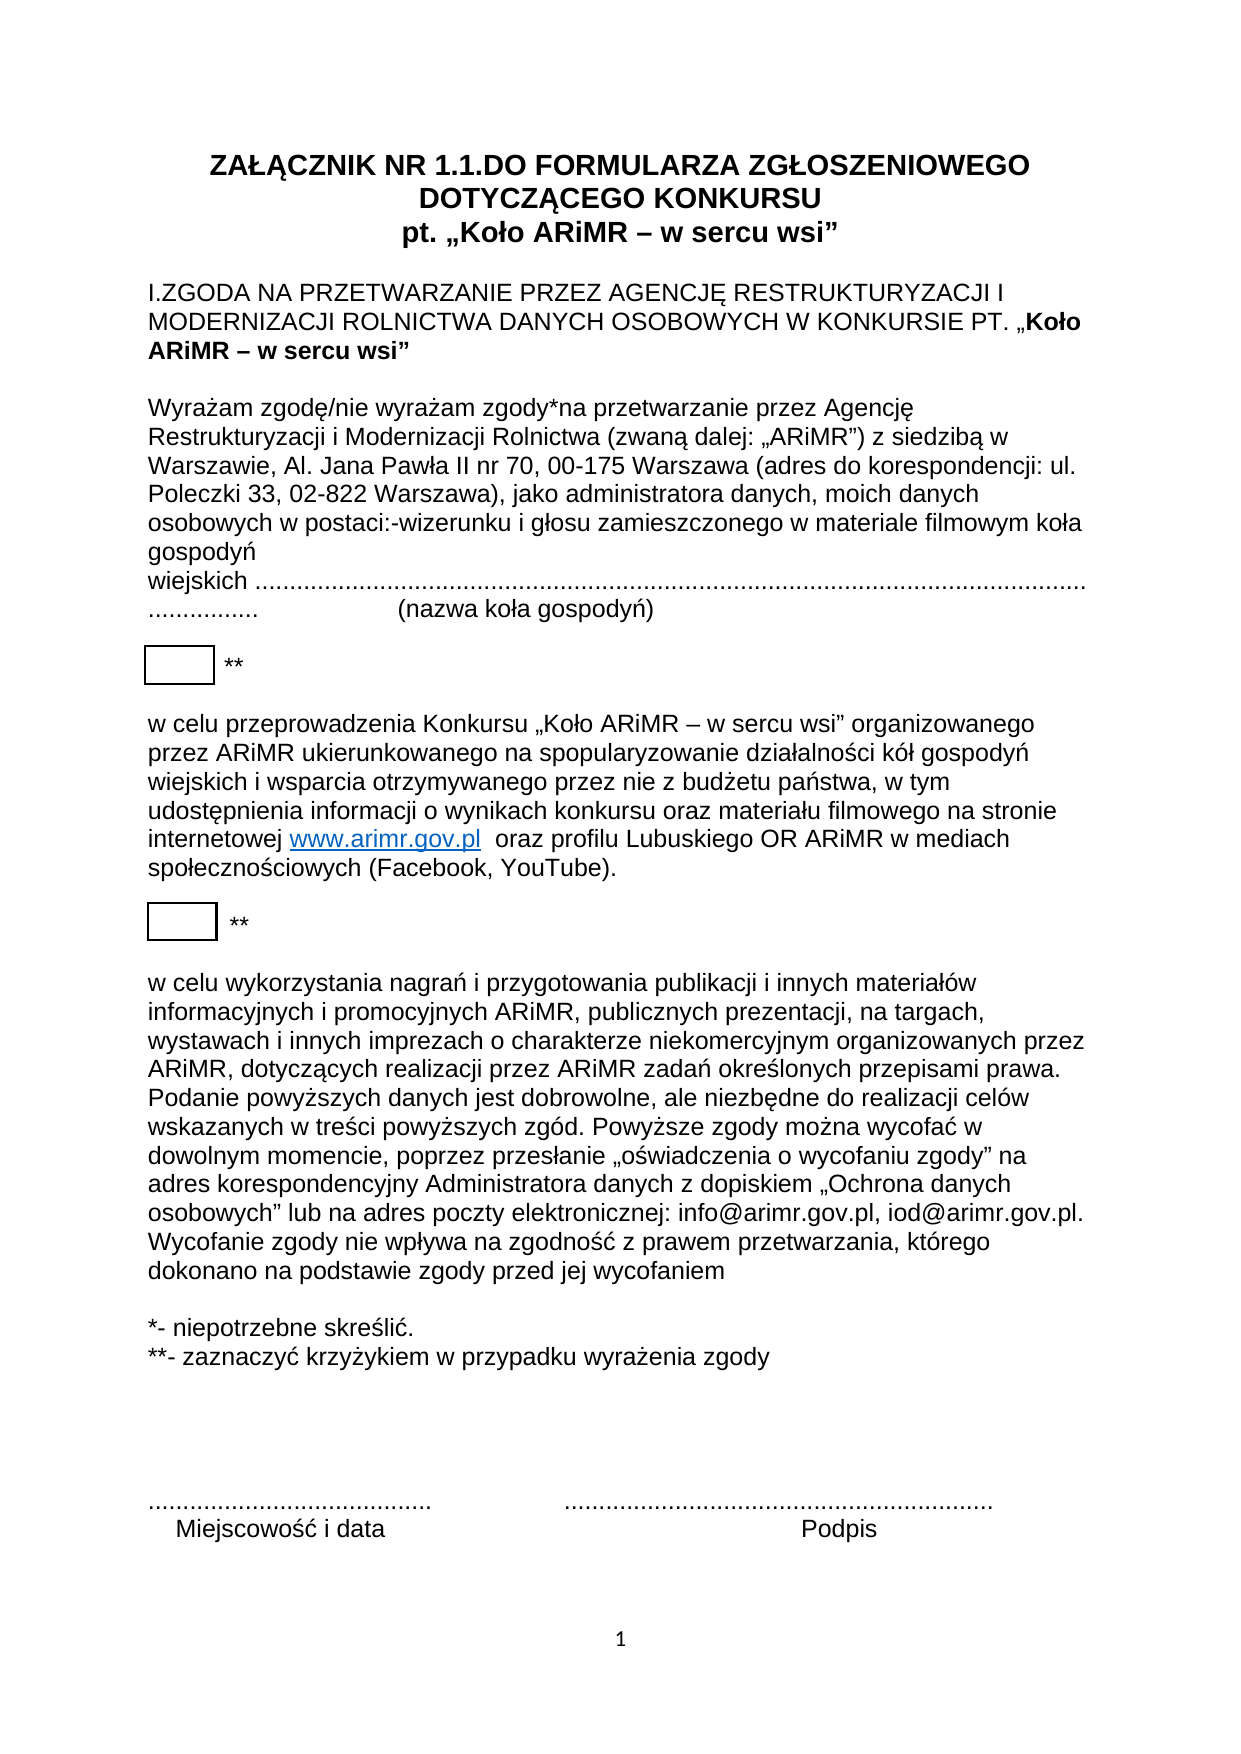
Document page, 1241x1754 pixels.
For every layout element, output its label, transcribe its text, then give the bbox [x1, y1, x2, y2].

text pt. „Koło ARiMR – w sercu wsi” [148, 215, 1093, 248]
text **- zaznaczyć krzyżykiem w przypadku wyrażenia zgody [148, 1342, 1093, 1371]
text I.ZGODA NA PRZETWARZANIE PRZEZ AGENCJĘ RESTRUKTURYZACJI I MODERNIZACJI ROLNICTWA DANYCH OSOBOWYCH W KONKURSIE PT. „Koło ARiMR – w sercu wsi” [148, 278, 1093, 364]
text ** [215, 652, 1093, 681]
text Wyrażam zgodę/nie wyrażam zgody*na przetwarzanie przez Agencję Restrukturyzacji i Modernizacji Rolnictwa (zwaną dalej: „ARiMR”) z siedzibą w Warszawie, Al. Jana Pawła II nr 70, 00-175 Warszawa (adres do korespondencji: ul. Poleczki 33, 02-822 Warszawa), jako administratora danych, moich danych osobowych w postaci:-wizerunku i głosu zamieszczonego w materiale filmowym koła gospodyń wiejskich ........................................................................................................................................ (nazwa koła gospodyń) [148, 393, 1093, 623]
text ZAŁĄCZNIK NR 1.1.DO FORMULARZA ZGŁOSZENIOWEGO [148, 148, 1093, 181]
text Miejscowość i data Podpis [148, 1514, 1093, 1543]
text ** ** [218, 911, 1093, 939]
text w celu przeprowadzenia Konkursu „Koło ARiMR – w sercu wsi” organizowanego przez ARiMR ukierunkowanego na spopularyzowanie działalności kół gospodyń wiejskich i wsparcia otrzymywanego przez nie z budżetu państwa, w tym udostępnienia informacji o wynikach konkursu oraz materiału filmowego na stronie internetowej www.arimr.gov.pl oraz profilu Lubuskiego OR ARiMR w mediach społecznościowych (Facebook, YouTube). [148, 709, 1093, 882]
text w celu wykorzystania nagrań i przygotowania publikacji i innych materiałów informacyjnych i promocyjnych ARiMR, publicznych prezentacji, na targach, wystawach i innych imprezach o charakterze niekomercyjnym organizowanych przez ARiMR, dotyczących realizacji przez ARiMR zadań określonych przepisami prawa. Podanie powyższych danych jest dobrowolne, ale niezbędne do realizacji celów wskazanych w treści powyższych zgód. Powyższe zgody można wycofać w dowolnym momencie, poprzez przesłanie „oświadczenia o wycofaniu zgody” na adres korespondencyjny Administratora danych z dopiskiem „Ochrona danych osobowych” lub na adres poczty elektronicznej: info@arimr.gov.pl, iod@arimr.gov.pl. Wycofanie zgody nie wpływa na zgodność z prawem przetwarzania, którego dokonano na podstawie zgody przed jej wycofaniem [148, 968, 1093, 1284]
text ......................................... .............................................................. [148, 1486, 1093, 1514]
text *- niepotrzebne skreślić. [148, 1313, 1093, 1342]
text DOTYCZĄCEGO KONKURSU [148, 181, 1093, 215]
